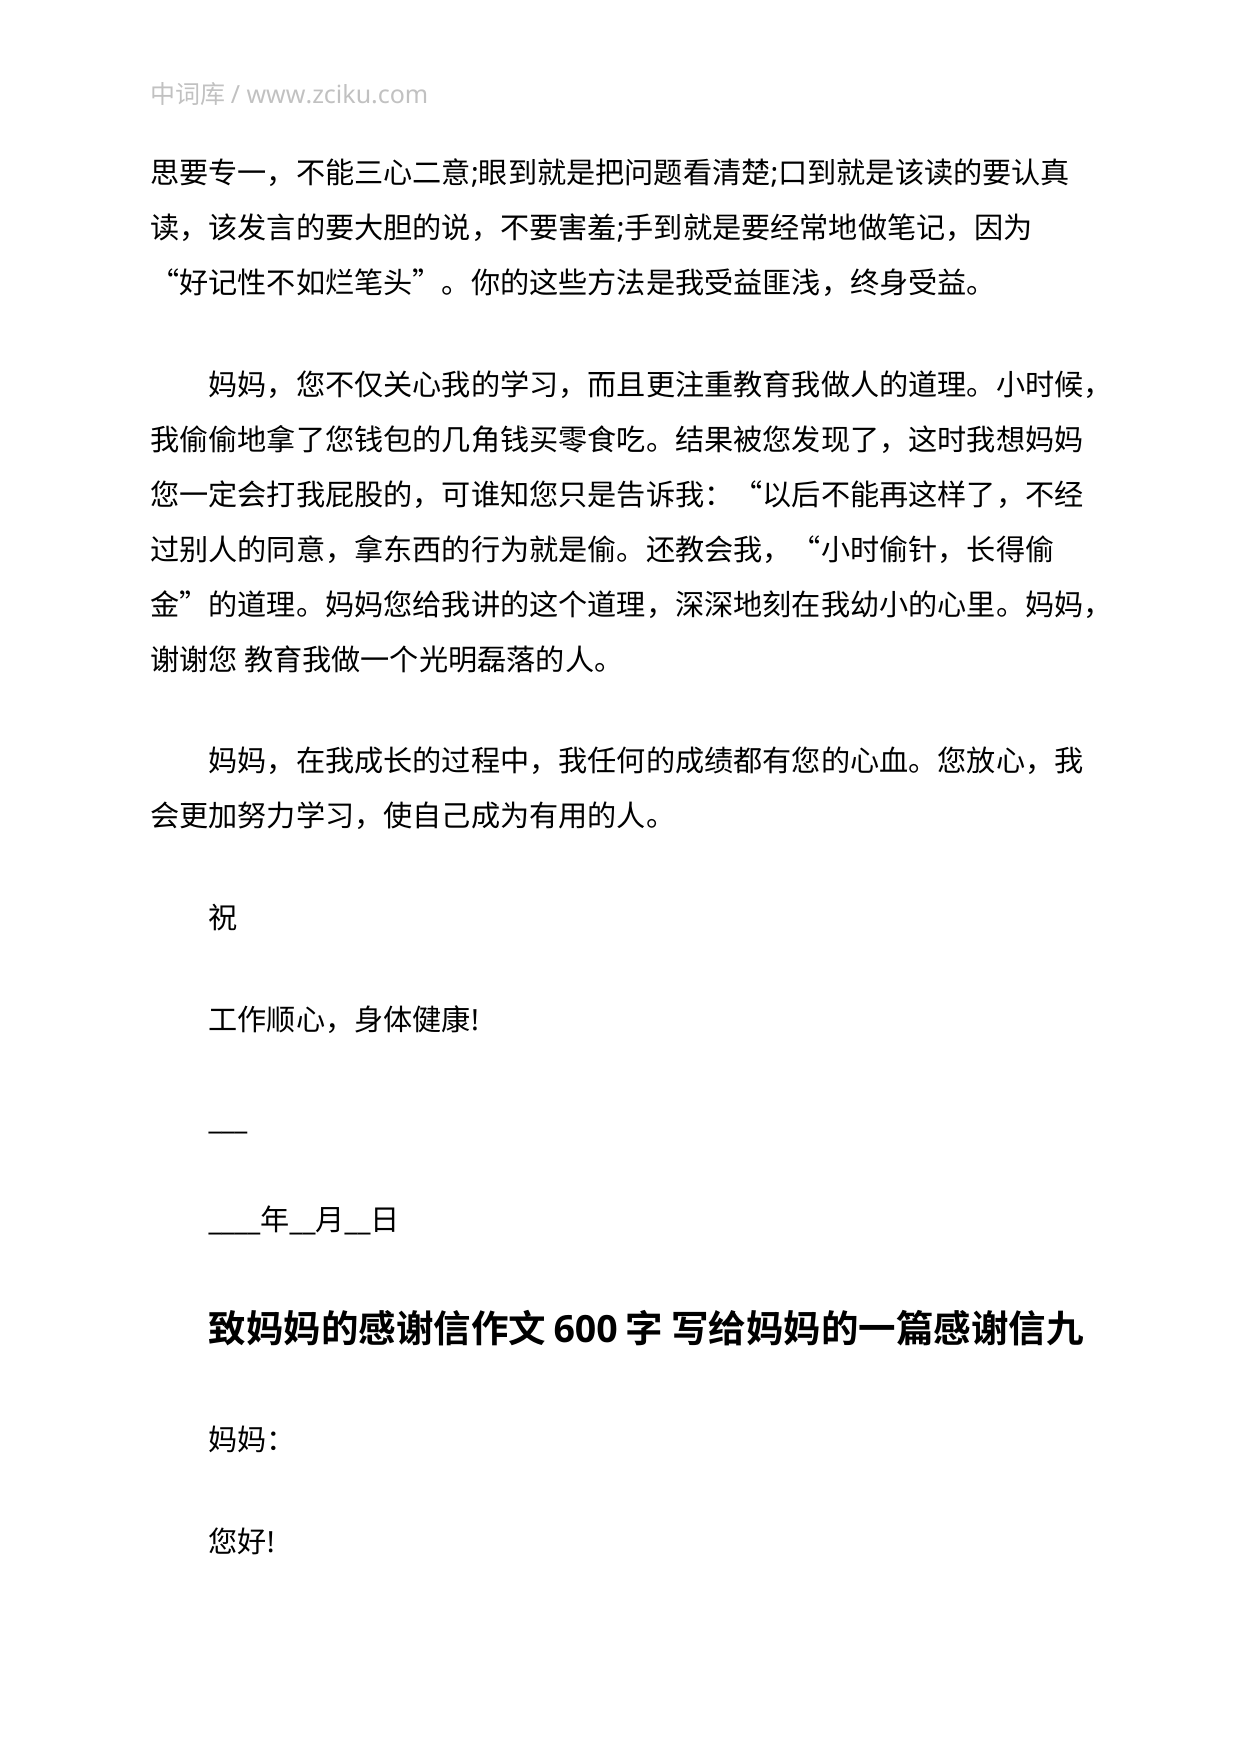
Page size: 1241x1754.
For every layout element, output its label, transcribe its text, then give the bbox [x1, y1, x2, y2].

text ____年__月__日 [150, 1197, 1090, 1239]
text 妈妈： [150, 1416, 1090, 1459]
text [150, 150, 1090, 302]
text 工作顺心，身体健康! [150, 996, 1090, 1039]
text 妈妈，在我成长的过程中，我任何的成绩都有您的心血。您放心，我会更加努力学习，使自己成为有用的人。 [150, 738, 1090, 835]
text 您好! [150, 1518, 1090, 1561]
text ___ [150, 1098, 1090, 1138]
text 致妈妈的感谢信作文600字 写给妈妈的一篇感谢信九 [150, 1299, 1090, 1353]
text 祝 [150, 895, 1090, 937]
text 妈妈，您不仅关心我的学习，而且更注重教育我做人的道理。小时候，我偷偷地拿了您钱包的几角钱买零食吃。结果被您发现了，这时我想妈妈您一定会打我屁股的，可谁知您只是告诉我：“以后不能再这样了，不经过别人的同意，拿东西的行为就是偷。还教会我，“小时偷针，长得偷金”的道理。妈妈您给我讲的这个道理，深深地刻在我幼小的心里。妈妈，谢谢您 教育我做一个光明磊落的人。 [150, 362, 1090, 678]
